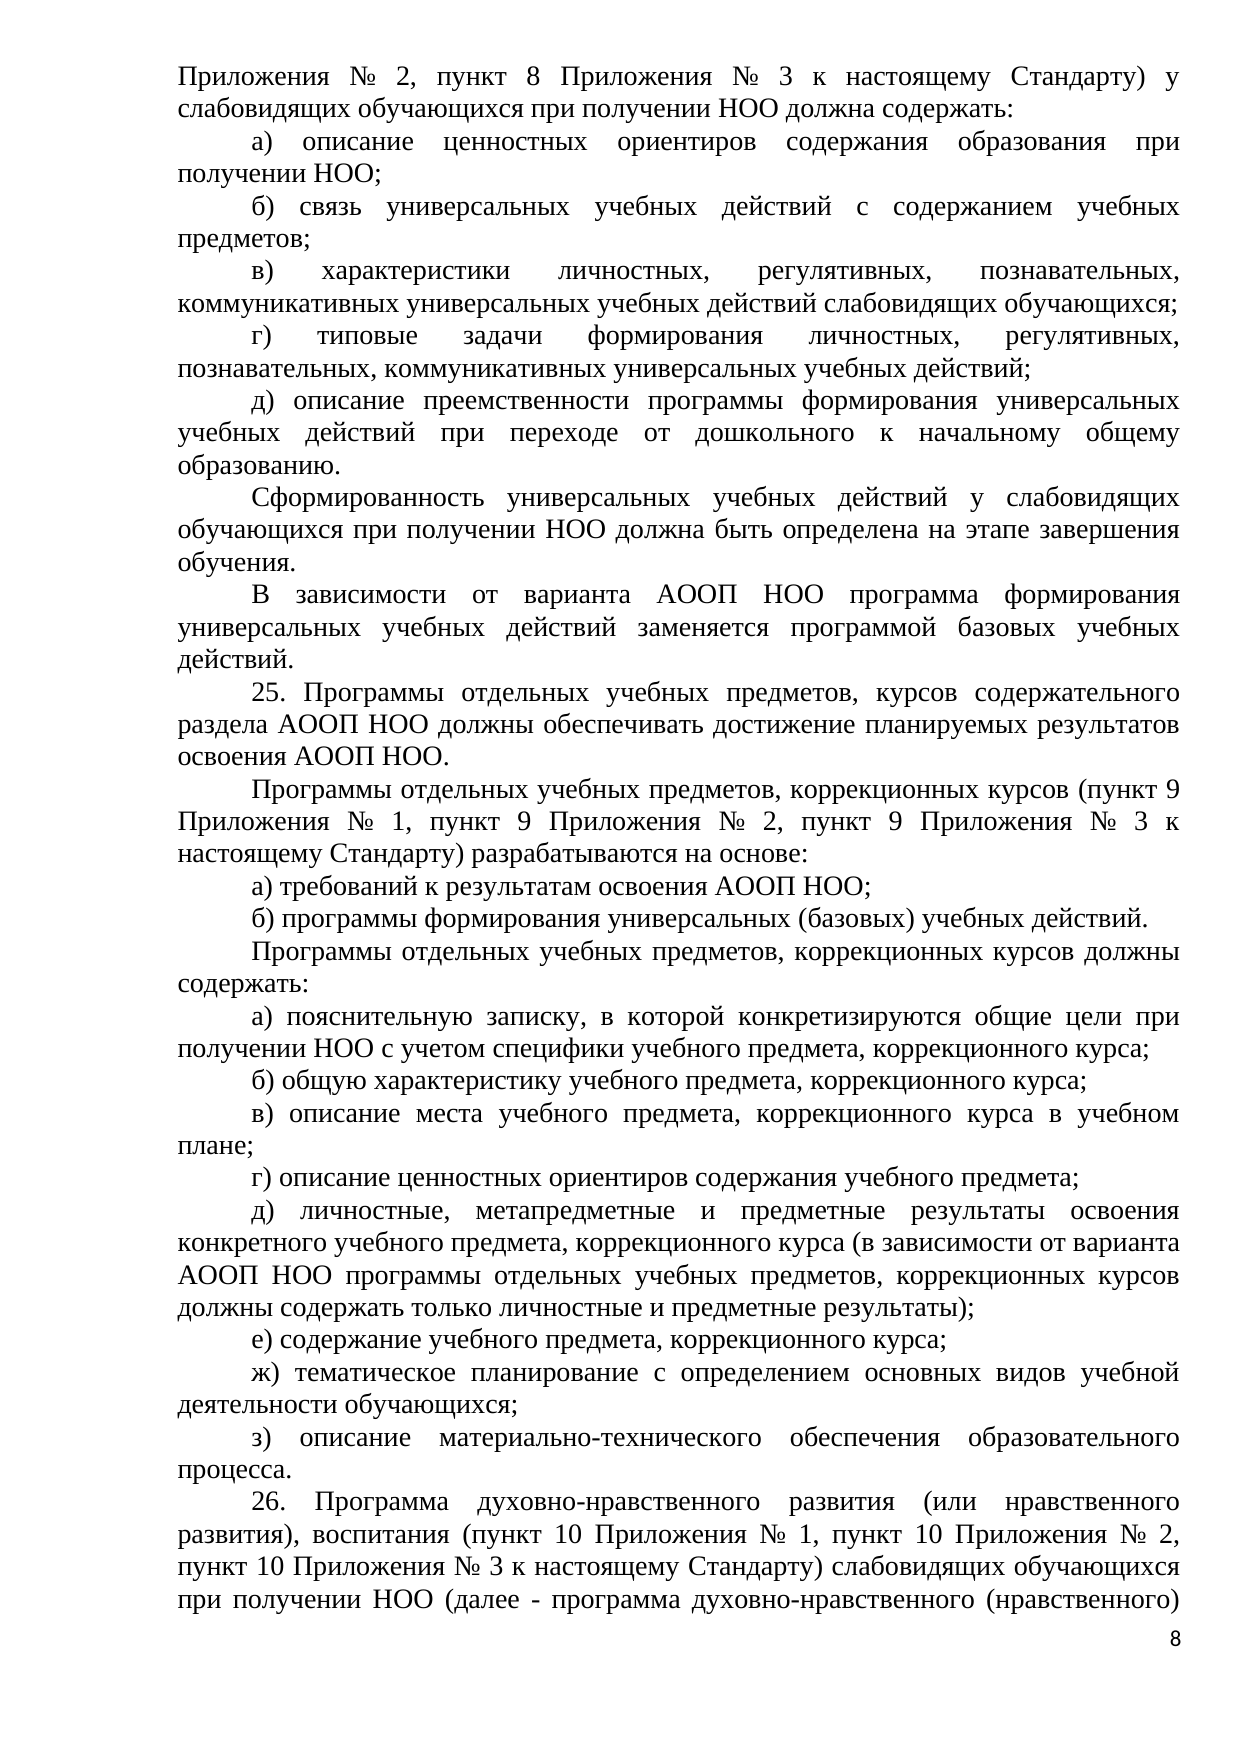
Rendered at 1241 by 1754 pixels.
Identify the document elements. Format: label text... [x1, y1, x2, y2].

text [177, 59, 1181, 124]
text 25. Программы отдельных учебных предметов, курсов содержательного раздела АООП НОО должны обеспечивать достижение планируемых результатов освоения АООП НОО. [177, 674, 1181, 772]
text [177, 1484, 1181, 1614]
text б) общую характеристику учебного предмета, коррекционного курса; [177, 1063, 1181, 1096]
text б) связь универсальных учебных действий с содержанием учебных предметов; [177, 189, 1181, 253]
text Программы отдельных учебных предметов, коррекционных курсов (пункт 9 Приложения № 1, пункт 9 Приложения № 2, пункт 9 Приложения № 3 к настоящему Стандарту) разрабатываются на основе: [177, 772, 1181, 869]
text д) описание преемственности программы формирования универсальных учебных действий при переходе от дошкольного к начальному общему образованию. [177, 383, 1181, 480]
text е) содержание учебного предмета, коррекционного курса; [177, 1322, 1181, 1355]
text в) описание места учебного предмета, коррекционного курса в учебном плане; [177, 1096, 1181, 1161]
text з) описание материально-технического обеспечения образовательного процесса. [177, 1420, 1181, 1484]
text а) пояснительную записку, в которой конкретизируются общие цели при получении НОО с учетом специфики учебного предмета, коррекционного курса; [177, 998, 1181, 1063]
text В зависимости от варианта АООП НОО программа формирования универсальных учебных действий заменяется программой базовых учебных действий. [177, 577, 1181, 674]
text а) описание ценностных ориентиров содержания образования при получении НОО; [177, 124, 1181, 189]
text г) типовые задачи формирования личностных, регулятивных, познавательных, коммуникативных универсальных учебных действий; [177, 318, 1181, 383]
text а) требований к результатам освоения АООП НОО; [177, 869, 1181, 901]
text Сформированность универсальных учебных действий у слабовидящих обучающихся при получении НОО должна быть определена на этапе завершения обучения. [177, 480, 1181, 577]
text в) характеристики личностных, регулятивных, познавательных, коммуникативных универсальных учебных действий слабовидящих обучающихся; [177, 253, 1181, 318]
text ж) тематическое планирование с определением основных видов учебной деятельности обучающихся; [177, 1355, 1181, 1420]
text б) программы формирования универсальных (базовых) учебных действий. [177, 901, 1181, 934]
text Программы отдельных учебных предметов, коррекционных курсов должны содержать: [177, 934, 1181, 998]
text г) описание ценностных ориентиров содержания учебного предмета; [177, 1161, 1181, 1193]
text д) личностные, метапредметные и предметные результаты освоения конкретного учебного предмета, коррекционного курса (в зависимости от варианта АООП НОО программы отдельных учебных предметов, коррекционных курсов должны содержать только личностные и предметные результаты); [177, 1193, 1181, 1322]
